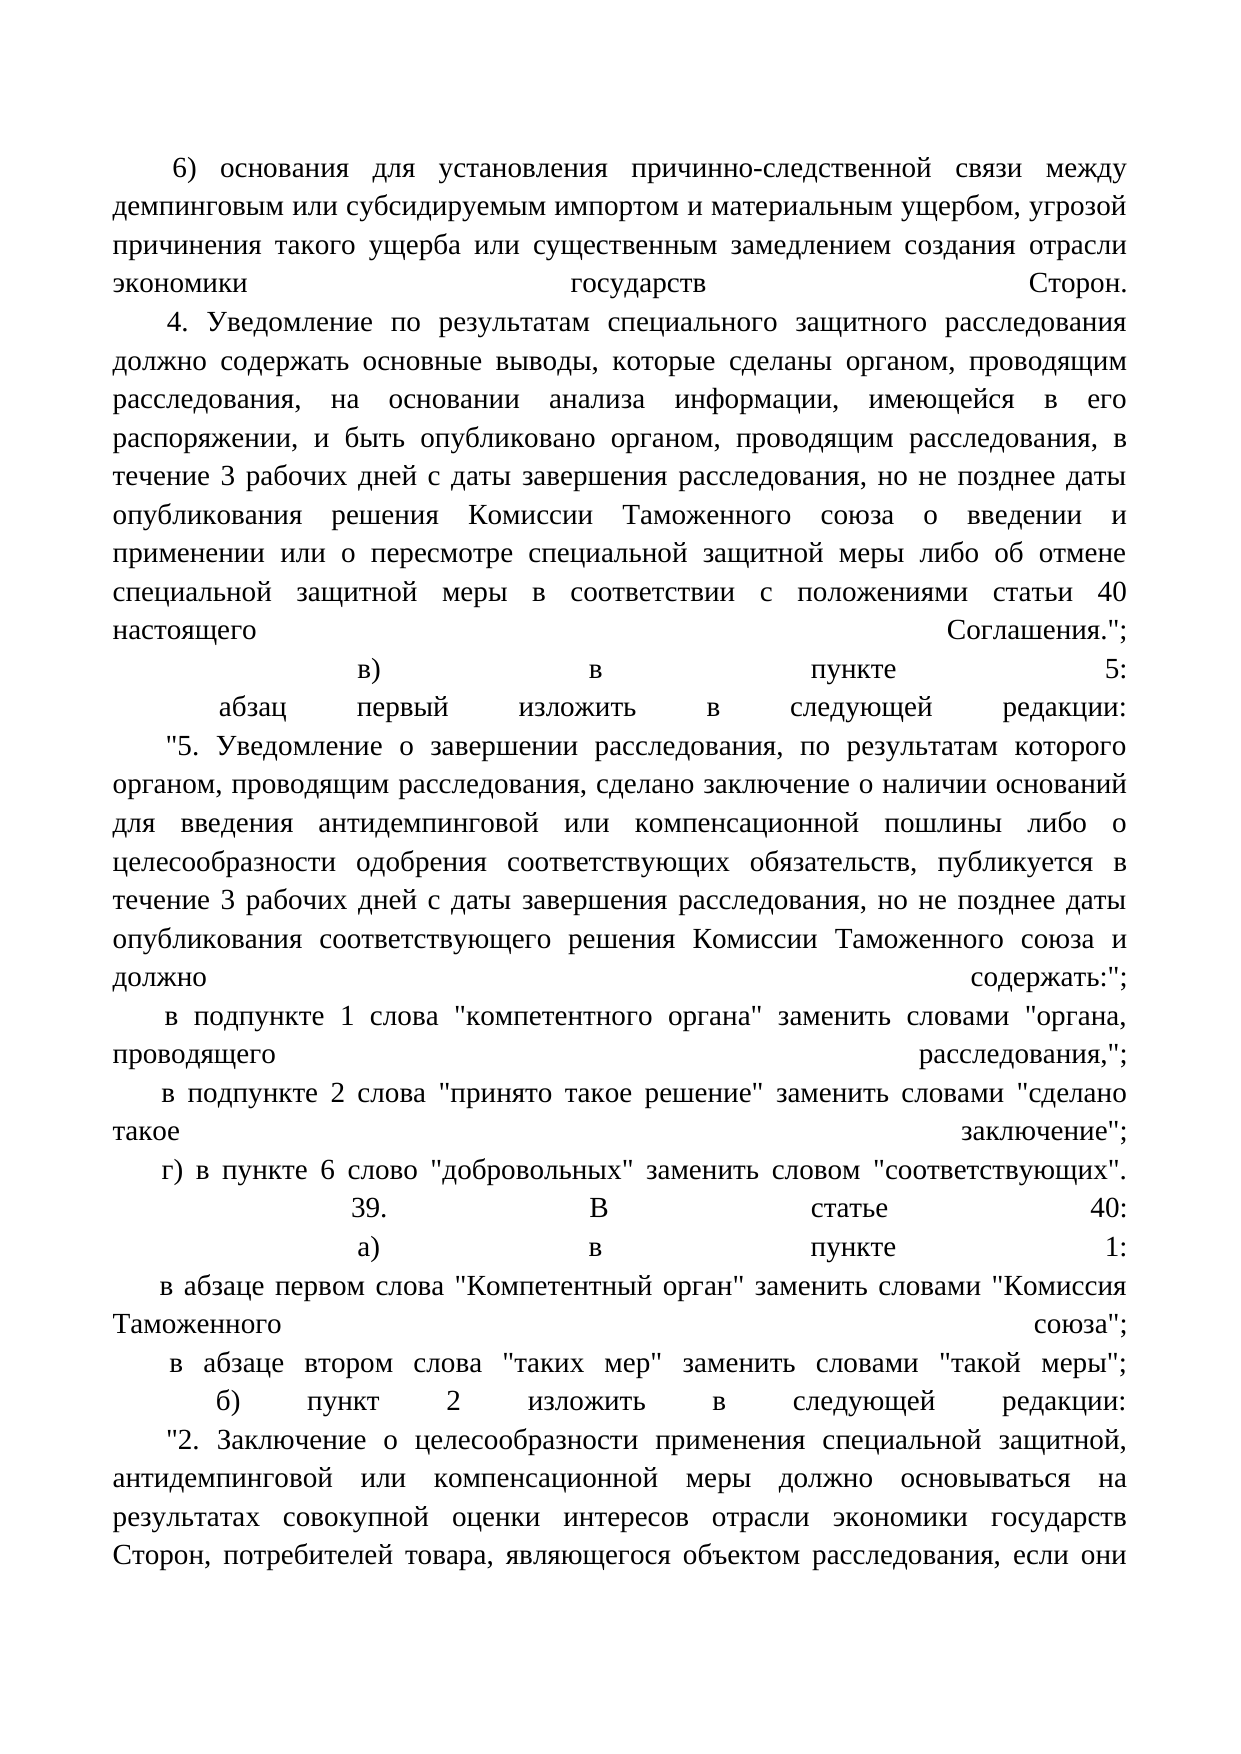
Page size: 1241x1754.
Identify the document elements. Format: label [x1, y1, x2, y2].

text [112, 150, 1128, 1571]
